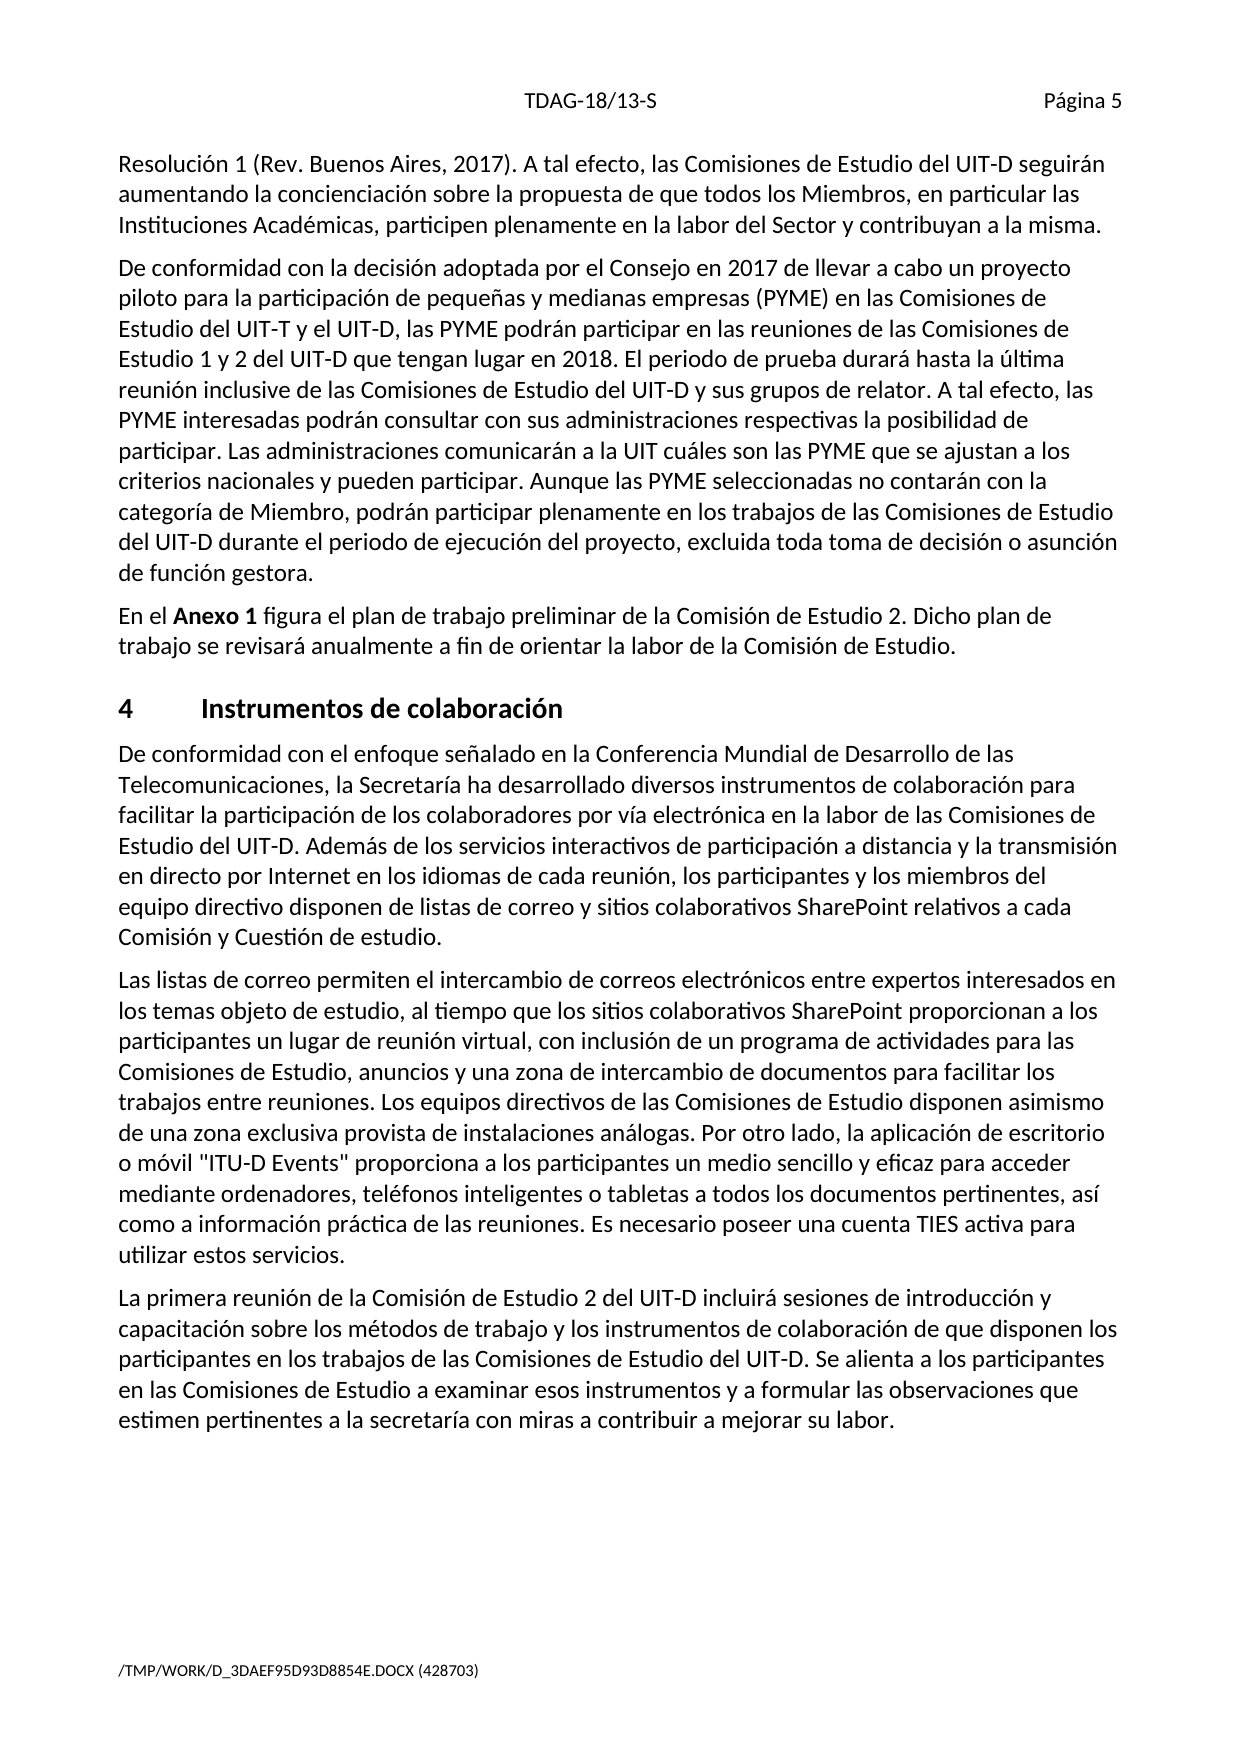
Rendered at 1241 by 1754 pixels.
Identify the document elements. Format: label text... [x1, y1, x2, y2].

text En el Anexo 1 figura el plan de trabajo preliminar de la Comisión de Estudio 2. Dicho plan de trabajo se revisará anualmente a fin de orientar la labor de la Comisión de Estudio. [118, 600, 1122, 661]
subtitle 4 Instrumentos de colaboración [118, 690, 1122, 726]
text De conformidad con el enfoque señalado en la Conferencia Mundial de Desarrollo de las Telecomunicaciones, la Secretaría ha desarrollado diversos instrumentos de colaboración para facilitar la participación de los colaboradores por vía electrónica en la labor de las Comisiones de Estudio del UIT-D. Además de los servicios interactivos de participación a distancia y la transmisión en directo por Internet en los idiomas de cada reunión, los participantes y los miembros del equipo directivo disponen de listas de correo y sitios colaborativos SharePoint relativos a cada Comisión y Cuestión de estudio. [118, 738, 1122, 952]
text Las listas de correo permiten el intercambio de correos electrónicos entre expertos interesados en los temas objeto de estudio, al tiempo que los sitios colaborativos SharePoint proporcionan a los participantes un lugar de reunión virtual, con inclusión de un programa de actividades para las Comisiones de Estudio, anuncios y una zona de intercambio de documentos para facilitar los trabajos entre reuniones. Los equipos directivos de las Comisiones de Estudio disponen asimismo de una zona exclusiva provista de instalaciones análogas. Por otro lado, la aplicación de escritorio o móvil "ITU-D Events" proporciona a los participantes un medio sencillo y eficaz para acceder mediante ordenadores, teléfonos inteligentes o tabletas a todos los documentos pertinentes, así como a información práctica de las reuniones. Es necesario poseer una cuenta TIES activa para utilizar estos servicios. [118, 964, 1122, 1270]
text La primera reunión de la Comisión de Estudio 2 del UIT-D incluirá sesiones de introducción y capacitación sobre los métodos de trabajo y los instrumentos de colaboración de que disponen los participantes en los trabajos de las Comisiones de Estudio del UIT-D. Se alienta a los participantes en las Comisiones de Estudio a examinar esos instrumentos y a formular las observaciones que estimen pertinentes a la secretaría con miras a contribuir a mejorar su labor. [118, 1282, 1122, 1435]
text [118, 148, 1122, 239]
text De conformidad con la decisión adoptada por el Consejo en 2017 de llevar a cabo un proyecto piloto para la participación de pequeñas y medianas empresas (PYME) en las Comisiones de Estudio del UIT-T y el UIT-D, las PYME podrán participar en las reuniones de las Comisiones de Estudio 1 y 2 del UIT-D que tengan lugar en 2018. El periodo de prueba durará hasta la última reunión inclusive de las Comisiones de Estudio del UIT-D y sus grupos de relator. A tal efecto, las PYME interesadas podrán consultar con sus administraciones respectivas la posibilidad de participar. Las administraciones comunicarán a la UIT cuáles son las PYME que se ajustan a los criterios nacionales y pueden participar. Aunque las PYME seleccionadas no contarán con la categoría de Miembro, podrán participar plenamente en los trabajos de las Comisiones de Estudio del UIT-D durante el periodo de ejecución del proyecto, excluida toda toma de decisión o asunción de función gestora. [118, 252, 1122, 587]
